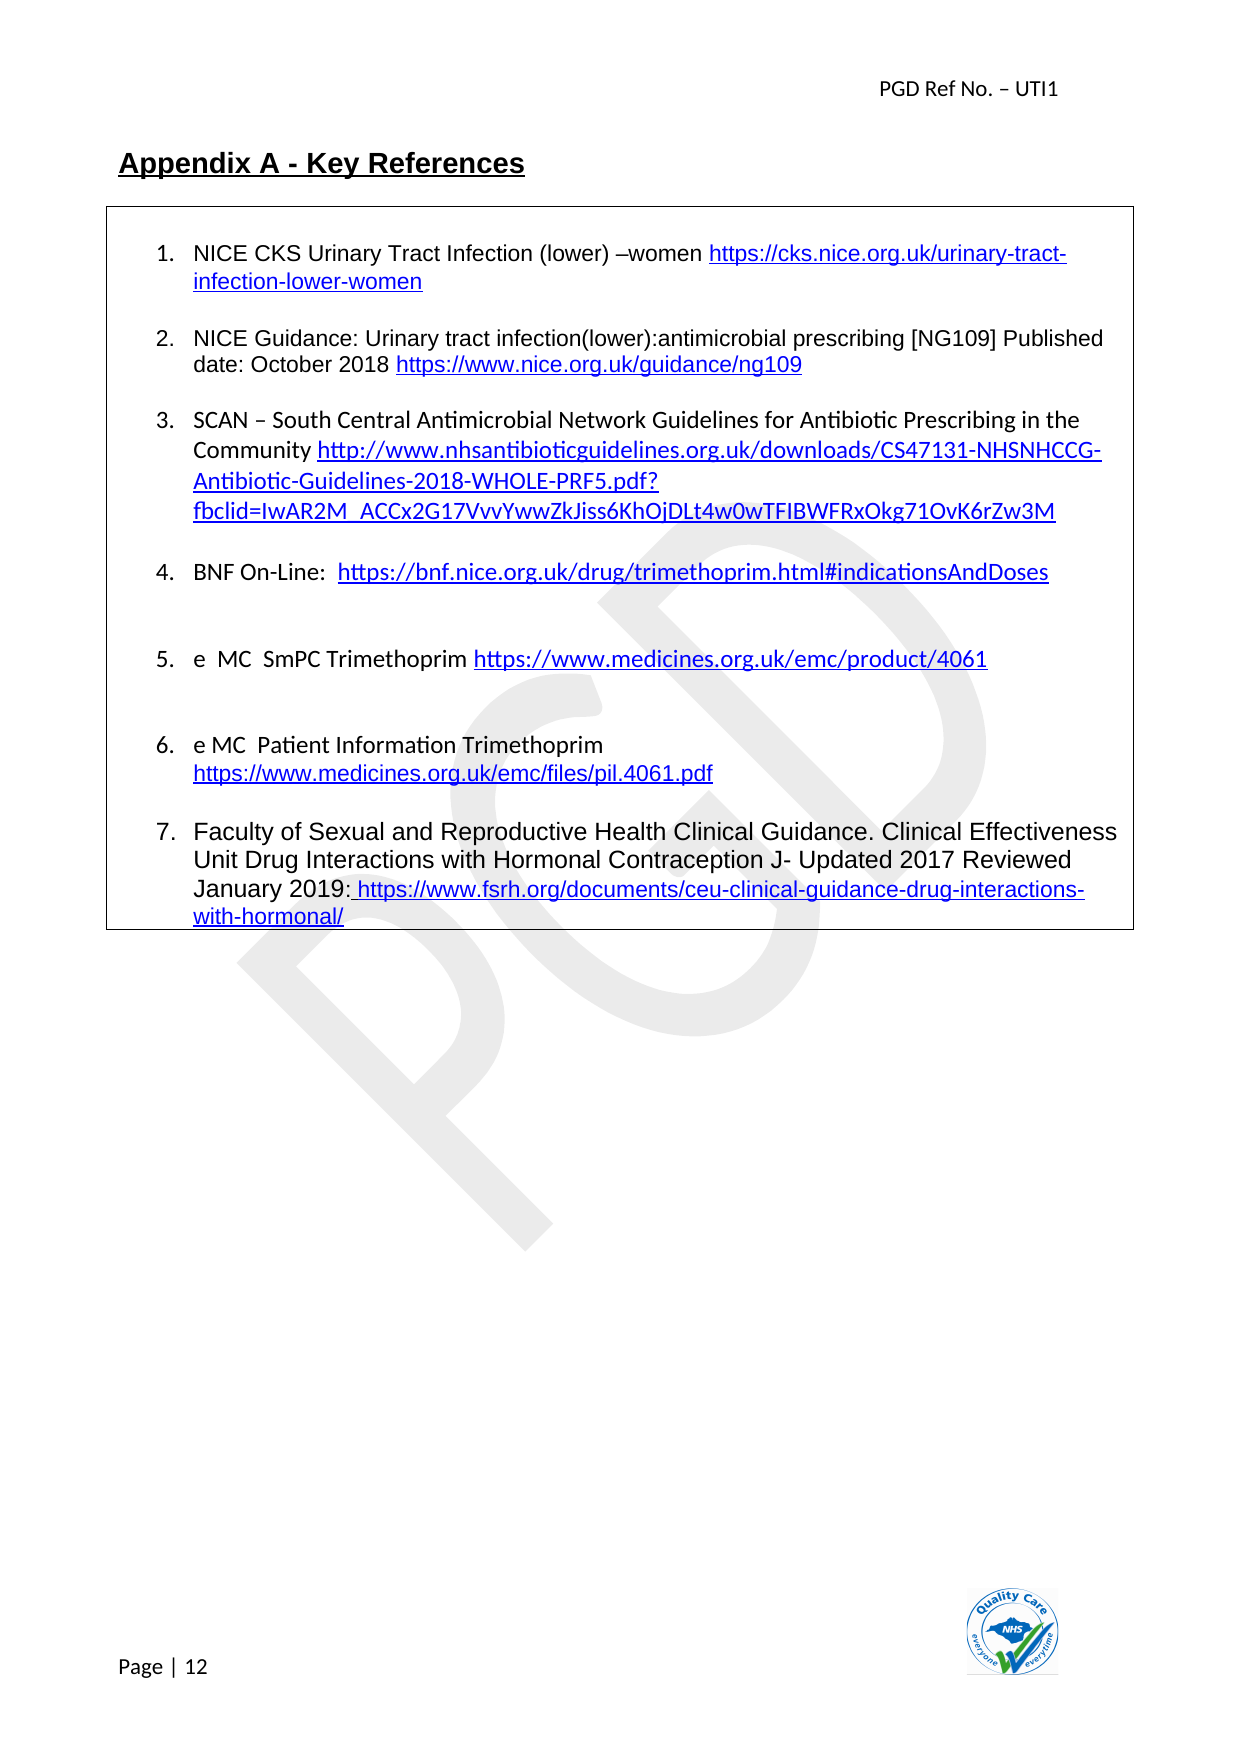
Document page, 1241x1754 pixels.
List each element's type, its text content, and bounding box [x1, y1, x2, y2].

picture [966, 1588, 1059, 1675]
text Appendix A - Key References [118, 146, 1166, 180]
table_header NICE CKS Urinary Tract Infection (lower) –women https://cks.nice.org.uk/urinary-tract-infection-lower-women NICE Guidance: Urinary tract infection(lower):antimicrobial prescribing [NG109] Published date: October 2018 https://www.nice.org.uk/guidance/ng109 SCAN – South Central Antimicrobial Network Guidelines for Antibiotic Prescribing in the Community http://www.nhsantibioticguidelines.org.uk/downloads/CS47131-NHSNHCCG-Antibiotic-Guidelines-2018-WHOLE-PRF5.pdf?fbclid=IwAR2M_ACCx2G17VvvYwwZkJiss6KhOjDLt4w0wTFIBWFRxOkg71OvK6rZw3M BNF On-Line: https://bnf.nice.org.uk/drug/trimethoprim.html#indicationsAndDoses e MC SmPC Trimethoprim https://www.medicines.org.uk/emc/product/4061 e MC Patient Information Trimethoprim https://www.medicines.org.uk/emc/files/pil.4061.pdf Faculty of Sexual and Reproductive Health Clinical Guidance. Clinical Effectiveness Unit Drug Interactions with Hormonal Contraception J- Updated 2017 Reviewed January 2019: https://www.fsrh.org/documents/ceu-clinical-guidance-drug-interactions-with-hormonal/ [107, 207, 1133, 929]
